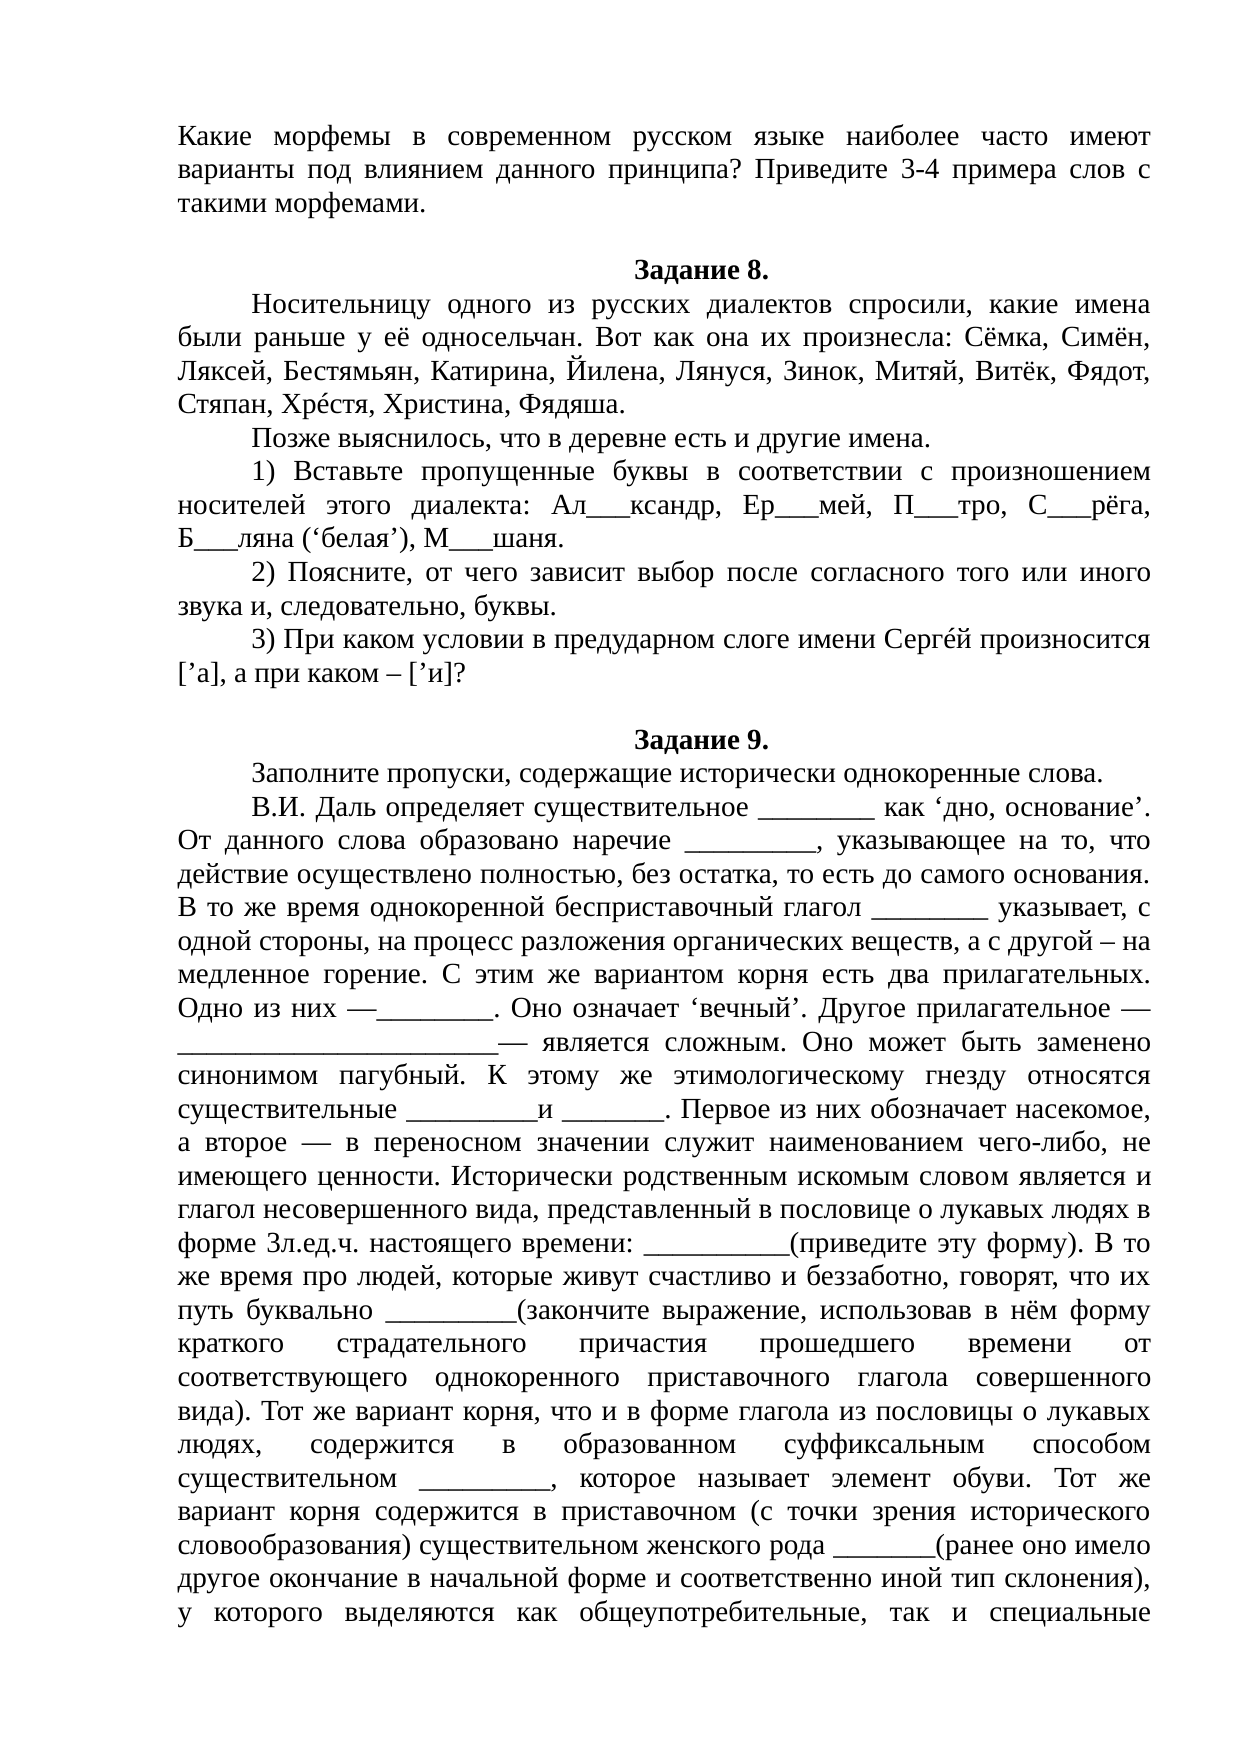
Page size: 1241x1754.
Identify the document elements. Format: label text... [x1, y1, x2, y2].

text Заполните пропуски, содержащие исторически однокоренные слова. [177, 755, 1152, 789]
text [177, 789, 1152, 1627]
text 2) Поясните, от чего зависит выбор после согласного того или иного звука и, следовательно, буквы. [177, 554, 1152, 621]
text 1) Вставьте пропущенные буквы в соответствии с произношением носителей этого диалекта: Ал___ксандр, Ер___мей, П___тро, С___рёга, Б___ляна (‘белая’), М___шаня. [177, 453, 1152, 554]
text Задание 8. [177, 252, 1152, 286]
text Задание 9. [177, 722, 1152, 755]
text Носительницу одного из русских диалектов спросили, какие имена были раньше у её односельчан. Вот как она их произнесла: Сёмка, Симён, Ляксей, Бестямьян, Катирина, Йилена, Лянуся, Зинок, Митяй, Витёк, Фядот, Стяпан, Хрéстя, Христина, Фядяша. [177, 286, 1152, 420]
text Позже выяснилось, что в деревне есть и другие имена. [177, 420, 1152, 453]
text 3) При каком условии в предударном слоге имени Сергéй произносится [’а], а при каком – [’и]? [177, 621, 1152, 688]
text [177, 118, 1152, 219]
